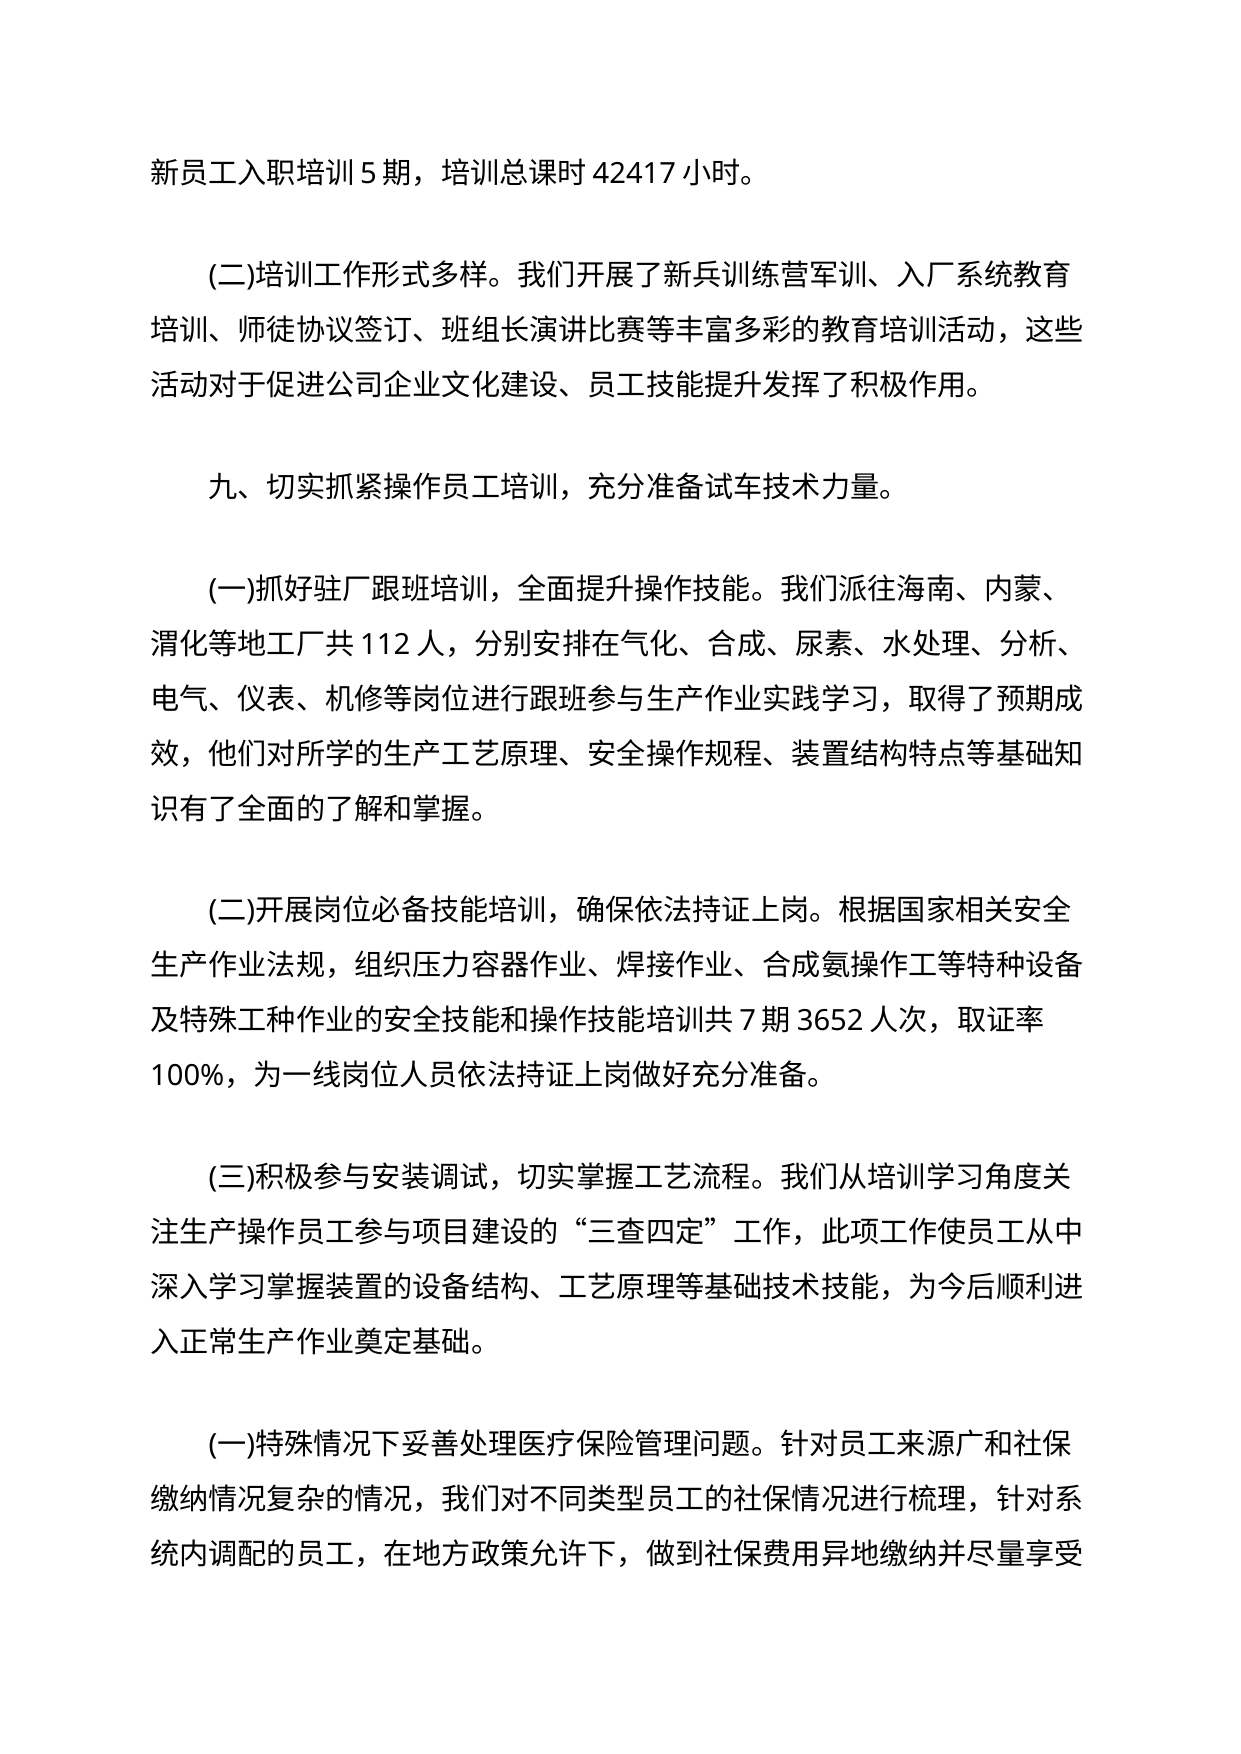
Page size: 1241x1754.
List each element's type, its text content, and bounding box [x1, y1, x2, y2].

text (一)抓好驻厂跟班培训，全面提升操作技能。我们派往海南、内蒙、渭化等地工厂共112人，分别安排在气化、合成、尿素、水处理、分析、电气、仪表、机修等岗位进行跟班参与生产作业实践学习，取得了预期成效，他们对所学的生产工艺原理、安全操作规程、装置结构特点等基础知识有了全面的了解和掌握。 [150, 565, 1090, 827]
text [150, 150, 1090, 192]
text (二)开展岗位必备技能培训，确保依法持证上岗。根据国家相关安全生产作业法规，组织压力容器作业、焊接作业、合成氨操作工等特种设备及特殊工种作业的安全技能和操作技能培训共7期3652人次，取证率100%，为一线岗位人员依法持证上岗做好充分准备。 [150, 887, 1090, 1094]
text 九、切实抓紧操作员工培训，充分准备试车技术力量。 [150, 464, 1090, 506]
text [150, 1420, 1090, 1573]
text (二)培训工作形式多样。我们开展了新兵训练营军训、入厂系统教育培训、师徒协议签订、班组长演讲比赛等丰富多彩的教育培训活动，这些活动对于促进公司企业文化建设、员工技能提升发挥了积极作用。 [150, 252, 1090, 404]
text (三)积极参与安装调试，切实掌握工艺流程。我们从培训学习角度关注生产操作员工参与项目建设的“三查四定”工作，此项工作使员工从中深入学习掌握装置的设备结构、工艺原理等基础技术技能，为今后顺利进入正常生产作业奠定基础。 [150, 1154, 1090, 1361]
